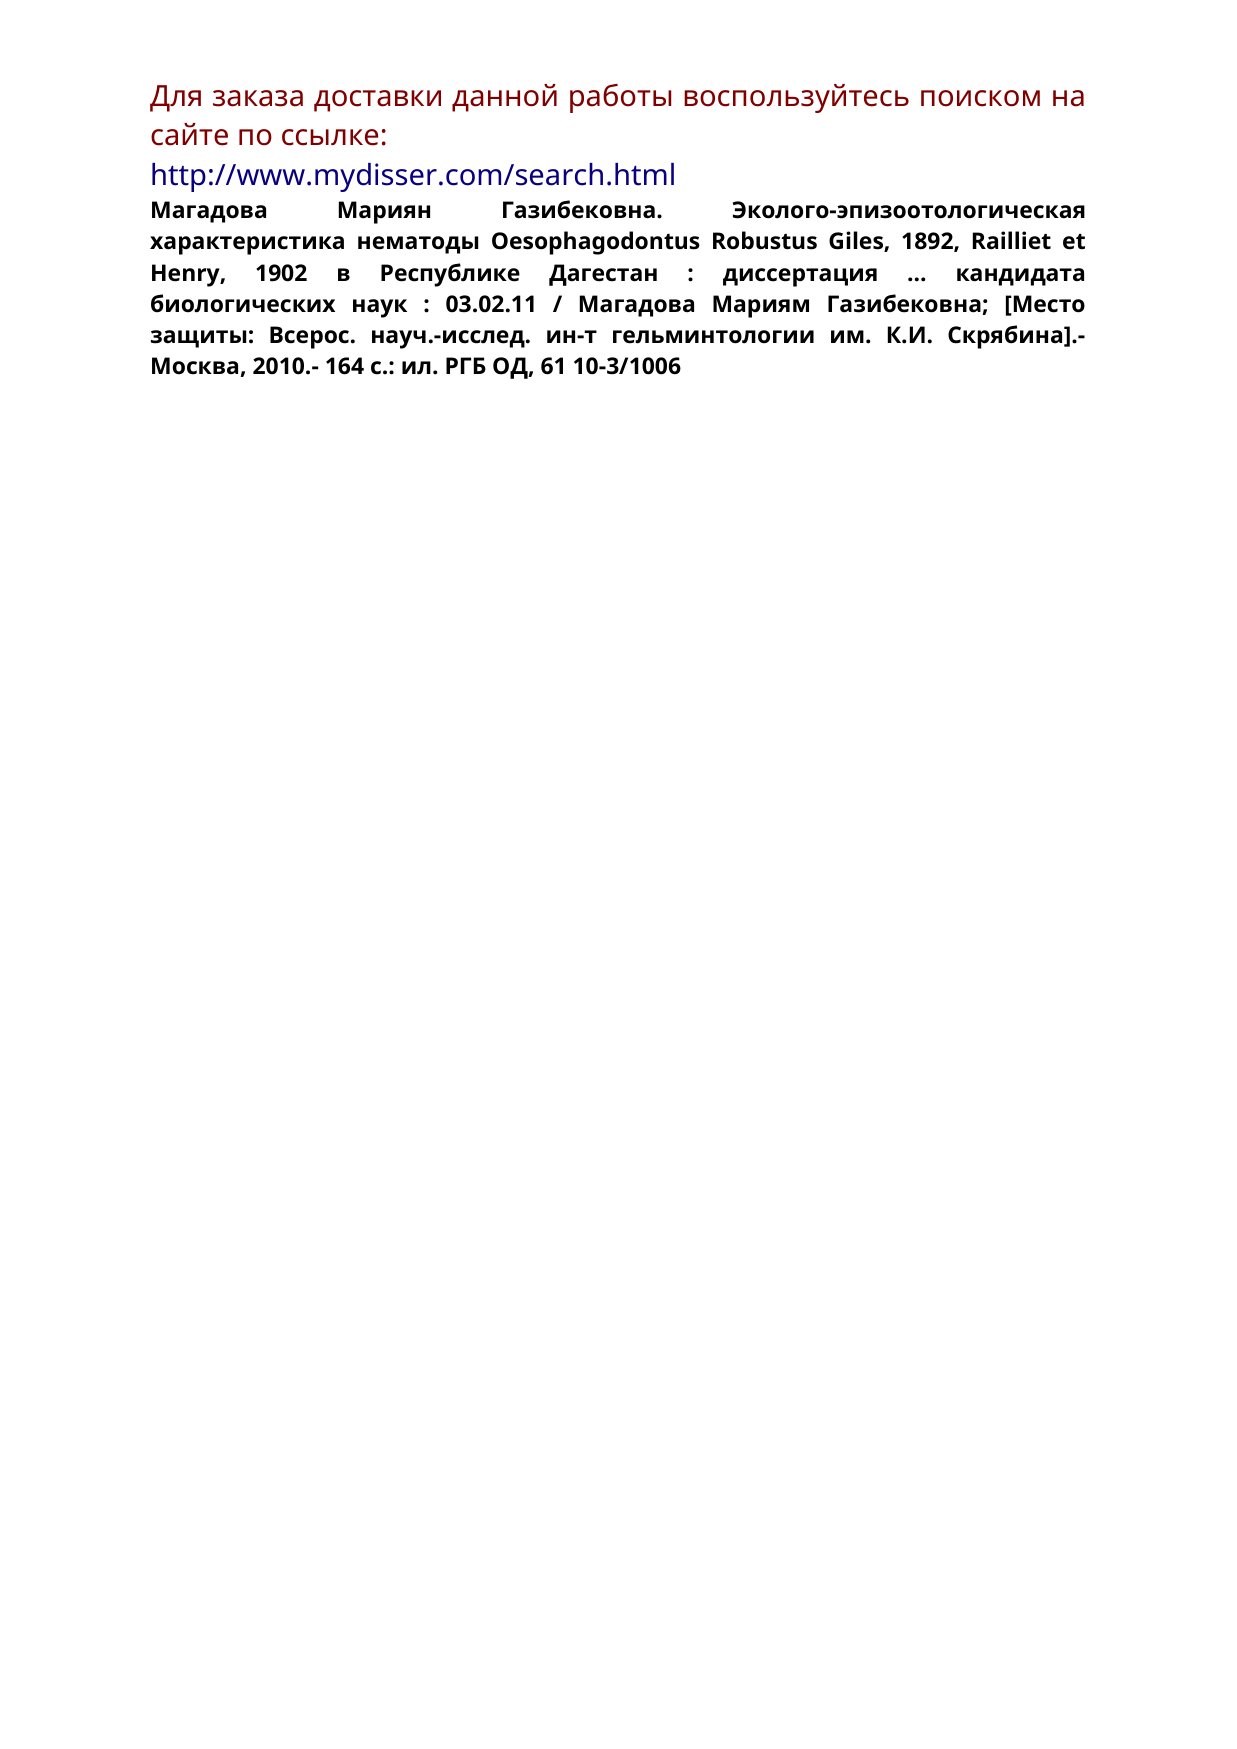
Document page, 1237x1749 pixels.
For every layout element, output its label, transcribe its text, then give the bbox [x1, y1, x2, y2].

text Магадова Мариян Газибековна. Эколого-эпизоотологическая характеристика нематоды Oesophagodontus Robustus Giles, 1892, Railliet et Henry, 1902 в Республике Дагестан : диссертация ... кандидата биологических наук : 03.02.11 / Магадова Мариям Газибековна; [Место защиты: Всерос. науч.-исслед. ин-т гельминтологии им. К.И. Скрябина].- Москва, 2010.- 164 с.: ил. РГБ ОД, 61 10-3/1006 [150, 194, 1086, 382]
